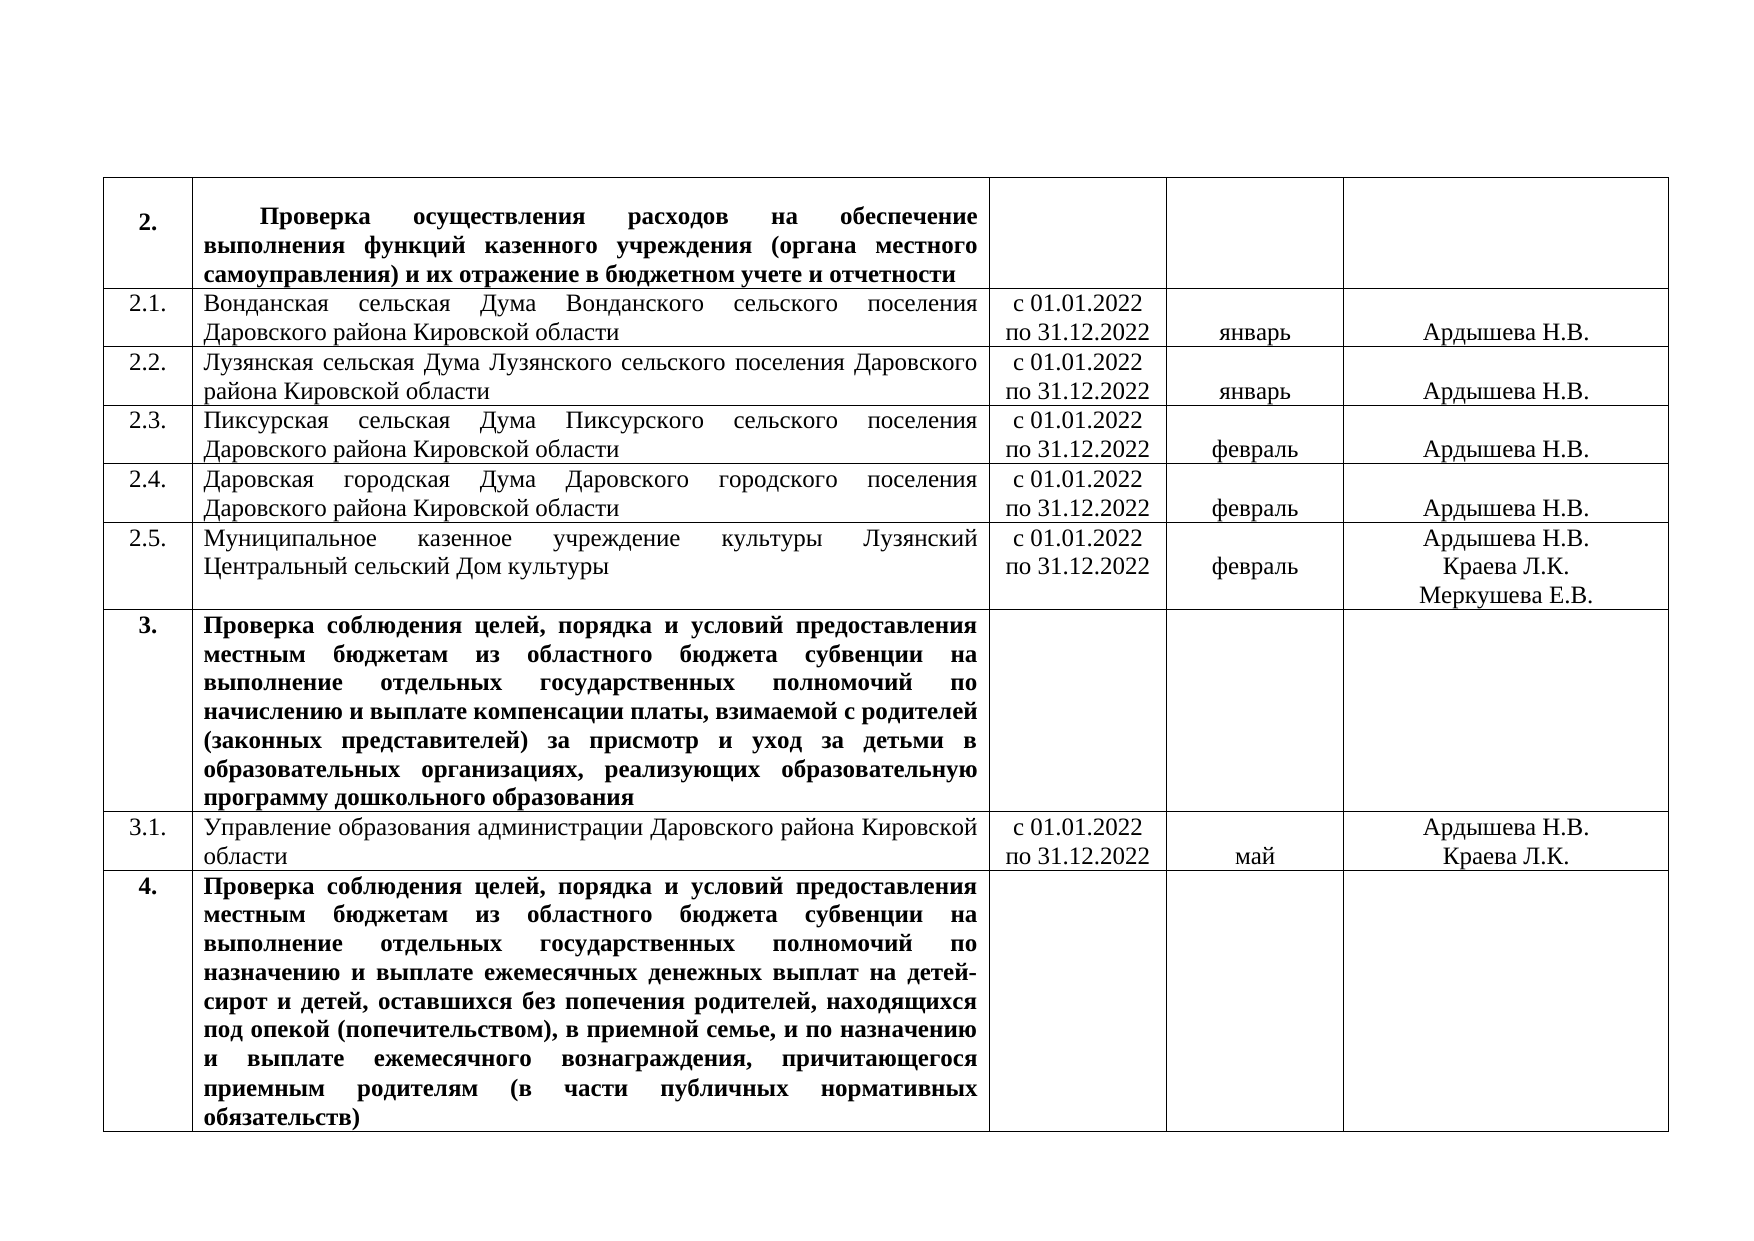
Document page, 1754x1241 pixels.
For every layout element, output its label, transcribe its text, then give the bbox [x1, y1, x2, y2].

table_cell с 01.01.2022 по 31.12.2022 [990, 347, 1166, 404]
table_cell февраль [1167, 464, 1343, 522]
table_cell Ардышева Н.В. [1344, 347, 1668, 404]
table_cell 2.1. [104, 289, 192, 346]
table_cell [1167, 871, 1343, 1131]
table_cell с 01.01.2022 по 31.12.2022 [990, 464, 1166, 522]
table_cell [1344, 610, 1668, 811]
table_cell Муниципальное казенное учреждение культуры Лузянский Центральный сельский Дом культуры [193, 523, 989, 609]
table_cell Пиксурская сельская Дума Пиксурского сельского поселения Даровского района Кировской области [193, 406, 989, 463]
table_cell Ардышева Н.В. [1344, 289, 1668, 346]
table_cell 2.5. [104, 523, 192, 609]
table_cell [1167, 610, 1343, 811]
table_cell Лузянская сельская Дума Лузянского сельского поселения Даровского района Кировской области [193, 347, 989, 404]
table_cell с 01.01.2022 по 31.12.2022 [990, 523, 1166, 609]
table_cell с 01.01.2022 по 31.12.2022 [990, 812, 1166, 870]
table_cell [990, 871, 1166, 1131]
table_cell Ардышева Н.В. Краева Л.К. [1344, 812, 1668, 870]
table_cell Ардышева Н.В. [1344, 406, 1668, 463]
table_cell 2.4. [104, 464, 192, 522]
table_cell Управление образования администрации Даровского района Кировской области [193, 812, 989, 870]
table_cell февраль [1167, 406, 1343, 463]
table_cell [1344, 871, 1668, 1131]
table_cell Даровская городская Дума Даровского городского поселения Даровского района Кировской области [193, 464, 989, 522]
table_cell Проверка осуществления расходов на обеспечение выполнения функций казенного учреждения (органа местного самоуправления) и их отражение в бюджетном учете и отчетности [193, 178, 989, 287]
table_cell Проверка соблюдения целей, порядка и условий предоставления местным бюджетам из областного бюджета субвенции на выполнение отдельных государственных полномочий по назначению и выплате ежемесячных денежных выплат на детей-сирот и детей, оставшихся без попечения родителей, находящихся под опекой (попечительством), в приемной семье, и по назначению и выплате ежемесячного вознаграждения, причитающегося приемным родителям (в части публичных нормативных обязательств) [193, 871, 989, 1131]
table_cell Проверка соблюдения целей, порядка и условий предоставления местным бюджетам из областного бюджета субвенции на выполнение отдельных государственных полномочий по начислению и выплате компенсации платы, взимаемой с родителей (законных представителей) за присмотр и уход за детьми в образовательных организациях, реализующих образовательную программу дошкольного образования [193, 610, 989, 811]
table_cell май [1167, 812, 1343, 870]
table_cell 3. [104, 610, 192, 811]
table_cell 4. [104, 871, 192, 1131]
table_cell [1344, 178, 1668, 287]
table_cell 2.2. [104, 347, 192, 404]
table_cell февраль [1167, 523, 1343, 609]
table_cell 2.3. [104, 406, 192, 463]
table_cell Ардышева Н.В. Краева Л.К. Меркушева Е.В. [1344, 523, 1668, 609]
table_cell с 01.01.2022 по 31.12.2022 [990, 406, 1166, 463]
table_cell 3.1. [104, 812, 192, 870]
table_cell [1167, 178, 1343, 287]
table_cell 2. [104, 178, 192, 287]
table_cell январь [1167, 347, 1343, 404]
table_cell Вонданская сельская Дума Вонданского сельского поселения Даровского района Кировской области [193, 289, 989, 346]
table_cell январь [1167, 289, 1343, 346]
table_cell [990, 178, 1166, 287]
table_cell с 01.01.2022 по 31.12.2022 [990, 289, 1166, 346]
table_cell [990, 610, 1166, 811]
table_cell Ардышева Н.В. [1344, 464, 1668, 522]
